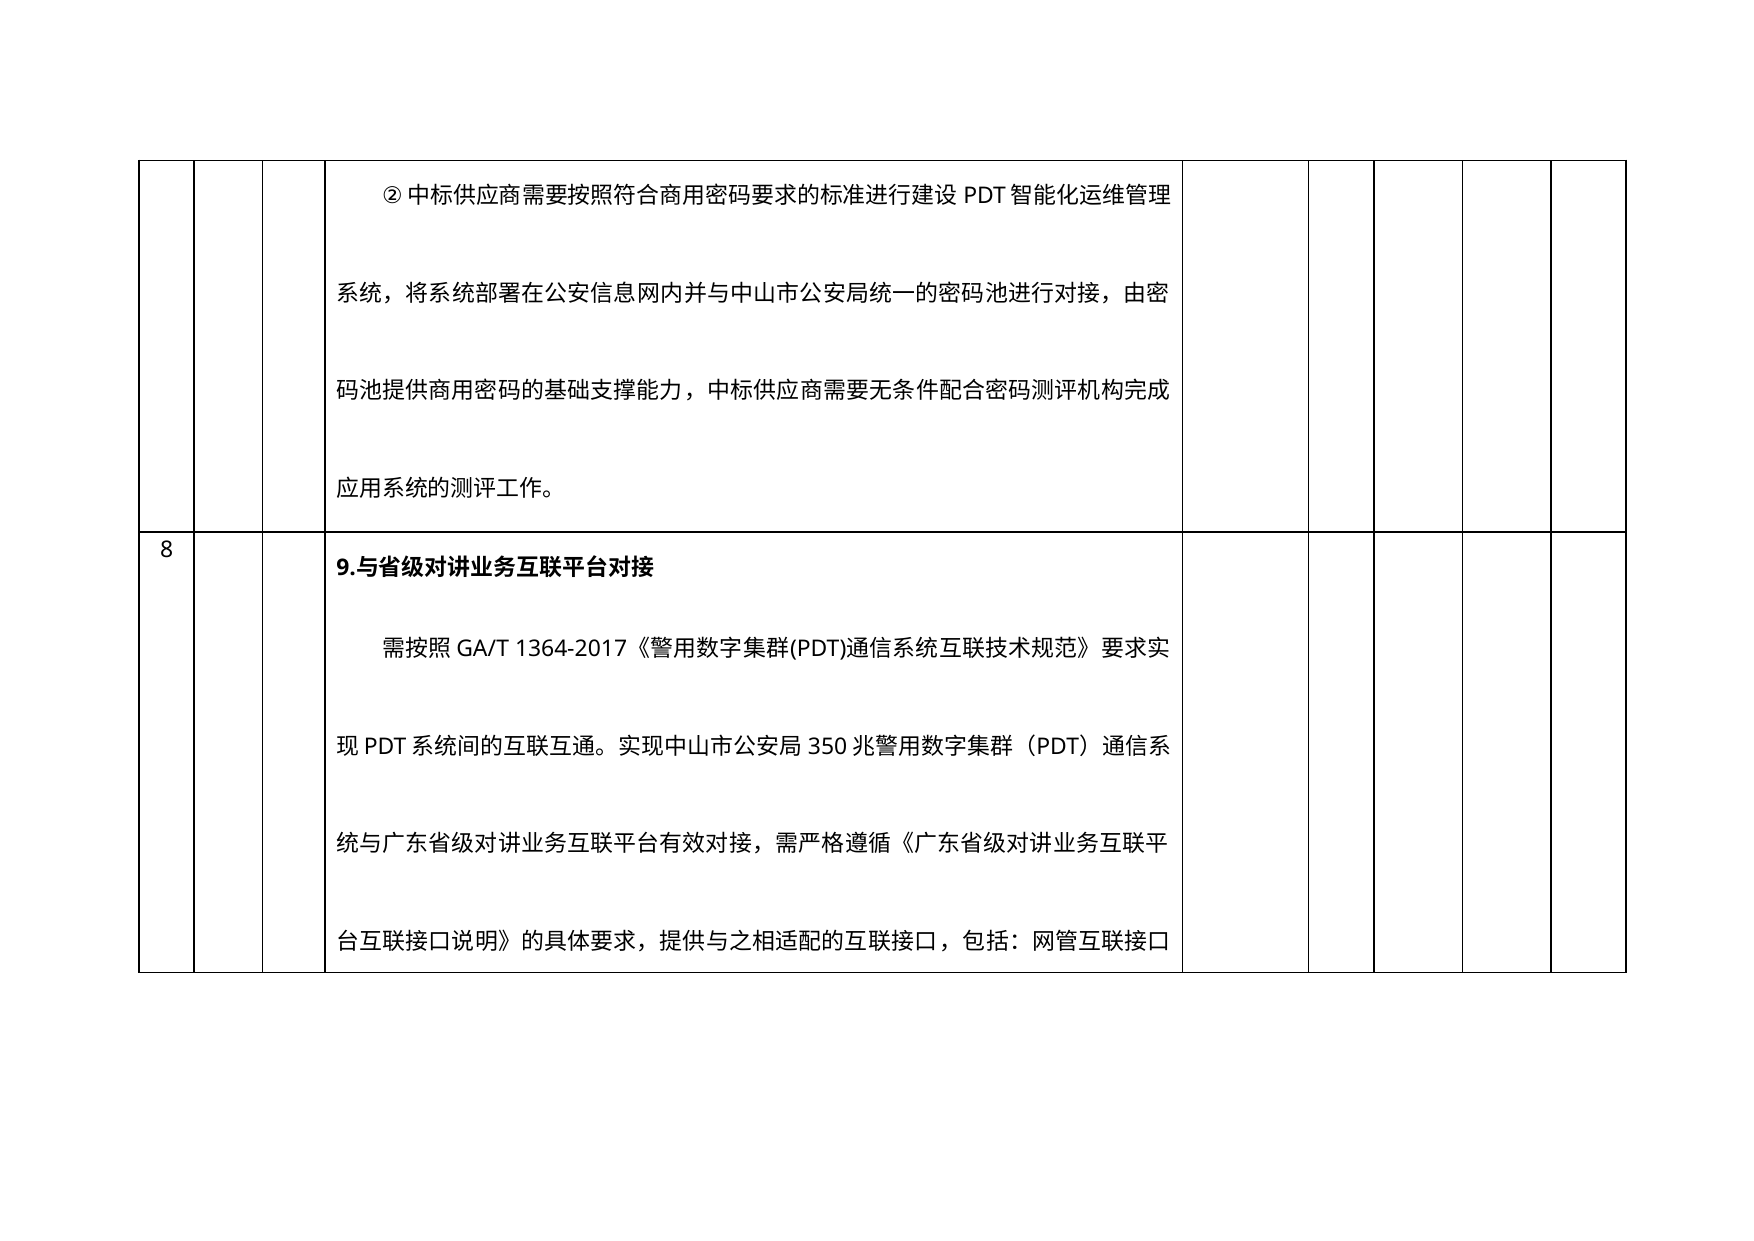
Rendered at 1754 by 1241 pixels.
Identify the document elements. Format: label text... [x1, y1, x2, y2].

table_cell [326, 161, 1182, 531]
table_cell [326, 533, 1182, 972]
table_cell [1309, 161, 1373, 531]
table_cell [1309, 533, 1373, 972]
table_cell [1463, 161, 1550, 531]
table_cell [1375, 533, 1462, 972]
table_cell [1552, 533, 1625, 972]
table_cell 8 [140, 533, 193, 972]
table_cell [195, 161, 262, 531]
table_cell [1552, 161, 1625, 531]
table_cell 7 [140, 161, 193, 531]
table_cell [1463, 533, 1550, 972]
table_cell [195, 533, 262, 972]
table_cell [263, 161, 324, 531]
table_cell [1183, 161, 1308, 531]
table_cell [263, 533, 324, 972]
table_cell [1183, 533, 1308, 972]
table_cell [1375, 161, 1462, 531]
